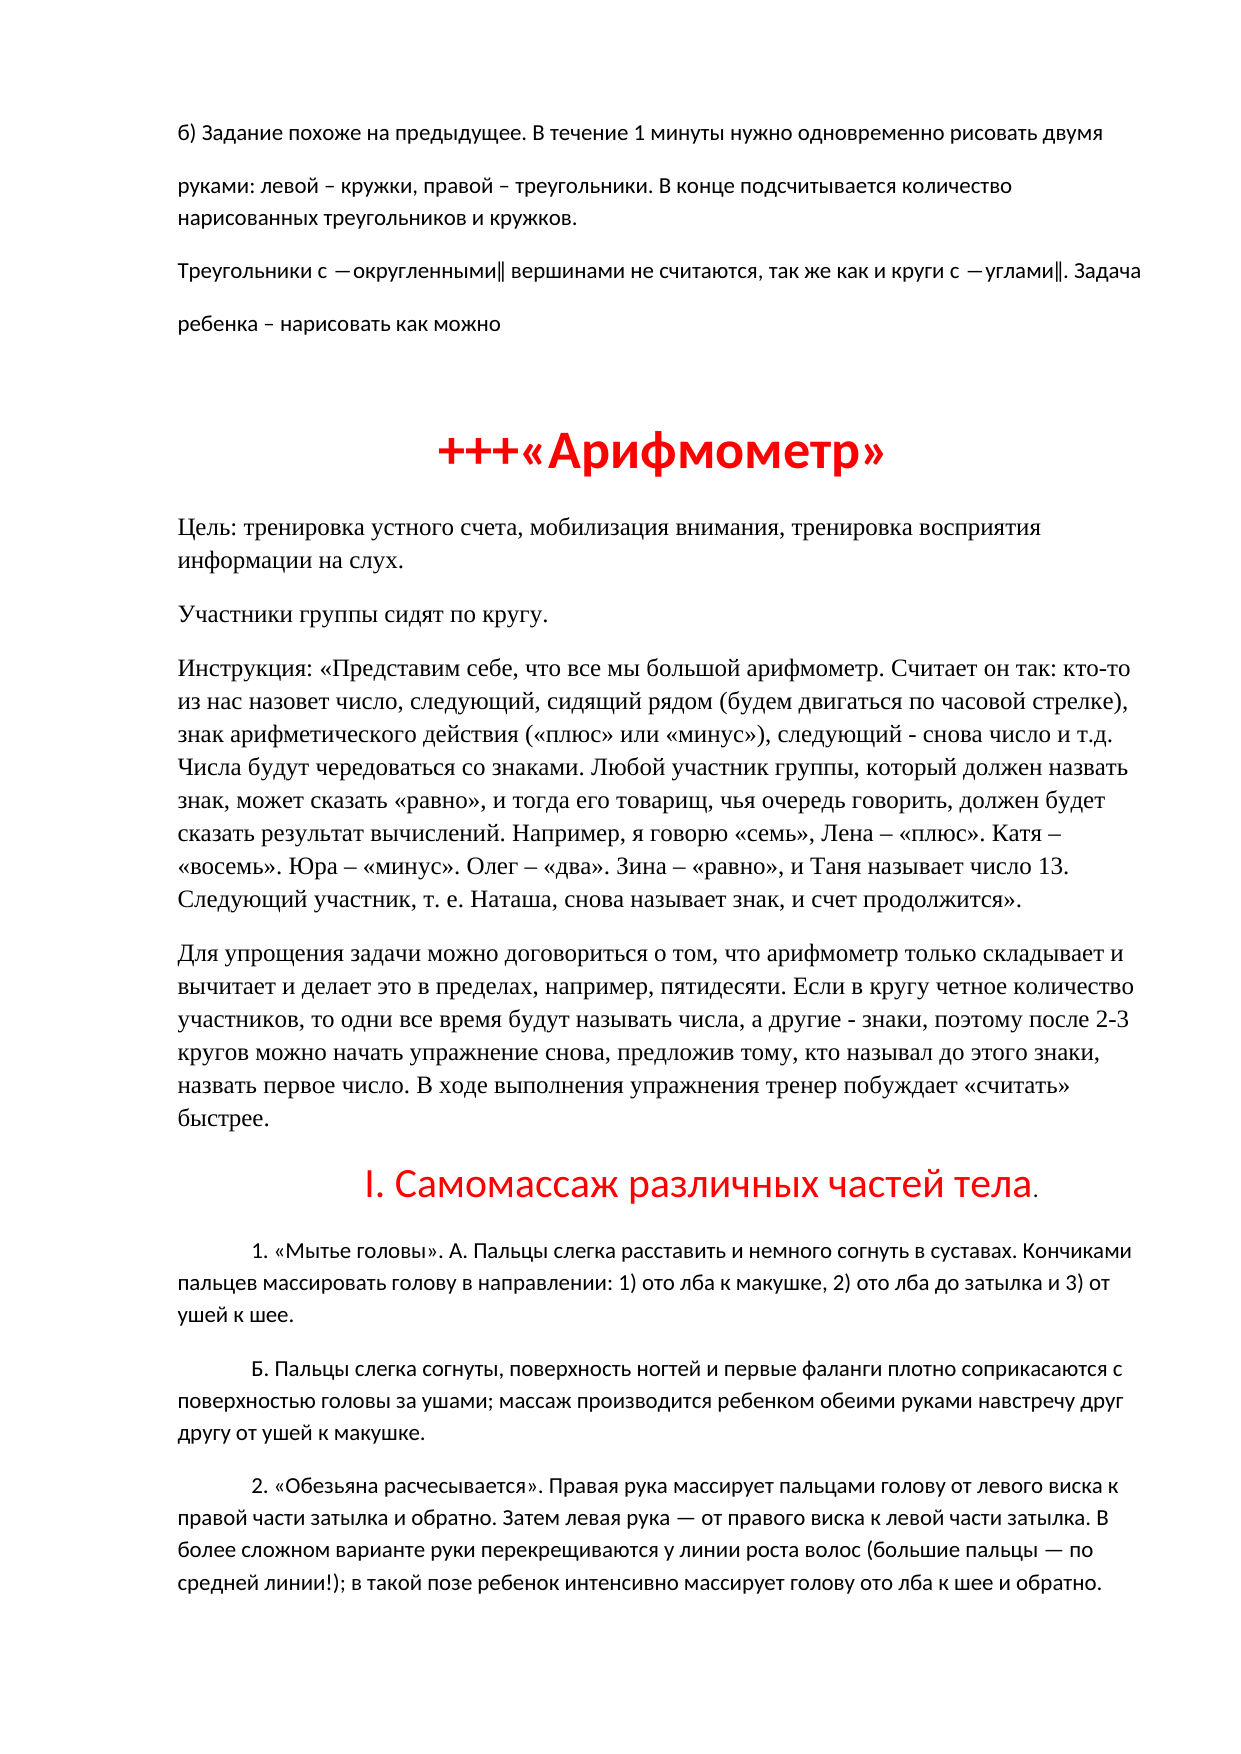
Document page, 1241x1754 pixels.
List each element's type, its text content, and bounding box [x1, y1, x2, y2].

text 1. «Мытье головы». А. Пальцы слегка расставить и немного согнуть в суставах. Кончиками пальцев массировать голову в направлении: 1) ото лба к макушке, 2) ото лба до затылка и 3) от ушей к шее. [177, 1236, 1152, 1329]
text б) Задание похоже на предыдущее. В течение 1 минуты нужно одновременно рисовать двумя [177, 118, 1152, 146]
text Б. Пальцы слегка согнуты, поверхность ногтей и первые фаланги плотно соприкасаются с поверхностью головы за ушами; массаж производится ребенком обеими руками навстречу друг другу от ушей к макушке. [177, 1354, 1152, 1446]
text 2. «Обезьяна расчесывается». Правая рука массирует пальцами голову от левого виска к правой части затылка и обратно. Затем левая рука — от правого виска к левой части затылка. В более сложном варианте руки перекрещиваются у линии роста волос (большие пальцы — по средней линии!); в такой позе ребенок интенсивно массирует голову ото лба к шее и обратно. [177, 1471, 1152, 1596]
text Участники группы сидят по кругу. [177, 599, 1152, 628]
text руками: левой – кружки, правой – треугольники. В конце подсчитывается количество нарисованных треугольников и кружков. [177, 171, 1152, 231]
text Инструкция: «Представим себе, что все мы большой арифмометр. Считает он так: кто-то из нас назовет число, следующий, сидящий рядом (будем двигаться по часовой стрелке), знак арифметического действия («плюс» или «минус»), следующий - снова число и т.д. Числа будут чередоваться со знаками. Любой участник группы, который должен назвать знак, может сказать «равно», и тогда его товарищ, чья очередь говорить, должен будет сказать результат вычислений. Например, я говорю «семь», Лена – «плюс». Катя – «восемь». Юра – «минус». Олег – «два». Зина – «равно», и Таня называет число 13. Следующий участник, т. е. Наташа, снова называет знак, и счет продолжится». [177, 653, 1152, 913]
text ребенка – нарисовать как можно [177, 309, 1152, 337]
text Треугольники с ―округленными‖ вершинами не считаются, так же как и круги с ―углами‖. Задача [177, 256, 1152, 284]
text Для упрощения задачи можно договориться о том, что арифмометр только складывает и вычитает и делает это в пределах, например, пятидесяти. Если в кругу четное количество участников, то одни все время будут называть числа, а другие - знаки, поэтому после 2-3 кругов можно начать упражнение снова, предложив тому, кто называл до этого знаки, назвать первое число. В ходе выполнения упражнения тренер побуждает «считать» быстрее. [177, 938, 1152, 1132]
text Цель: тренировка устного счета, мобилизация внимания, тренировка восприятия информации на слух. [177, 512, 1152, 574]
text I. Самомассаж различных частей тела. [177, 1157, 1152, 1208]
text +++«Арифмометр» [177, 415, 1152, 482]
